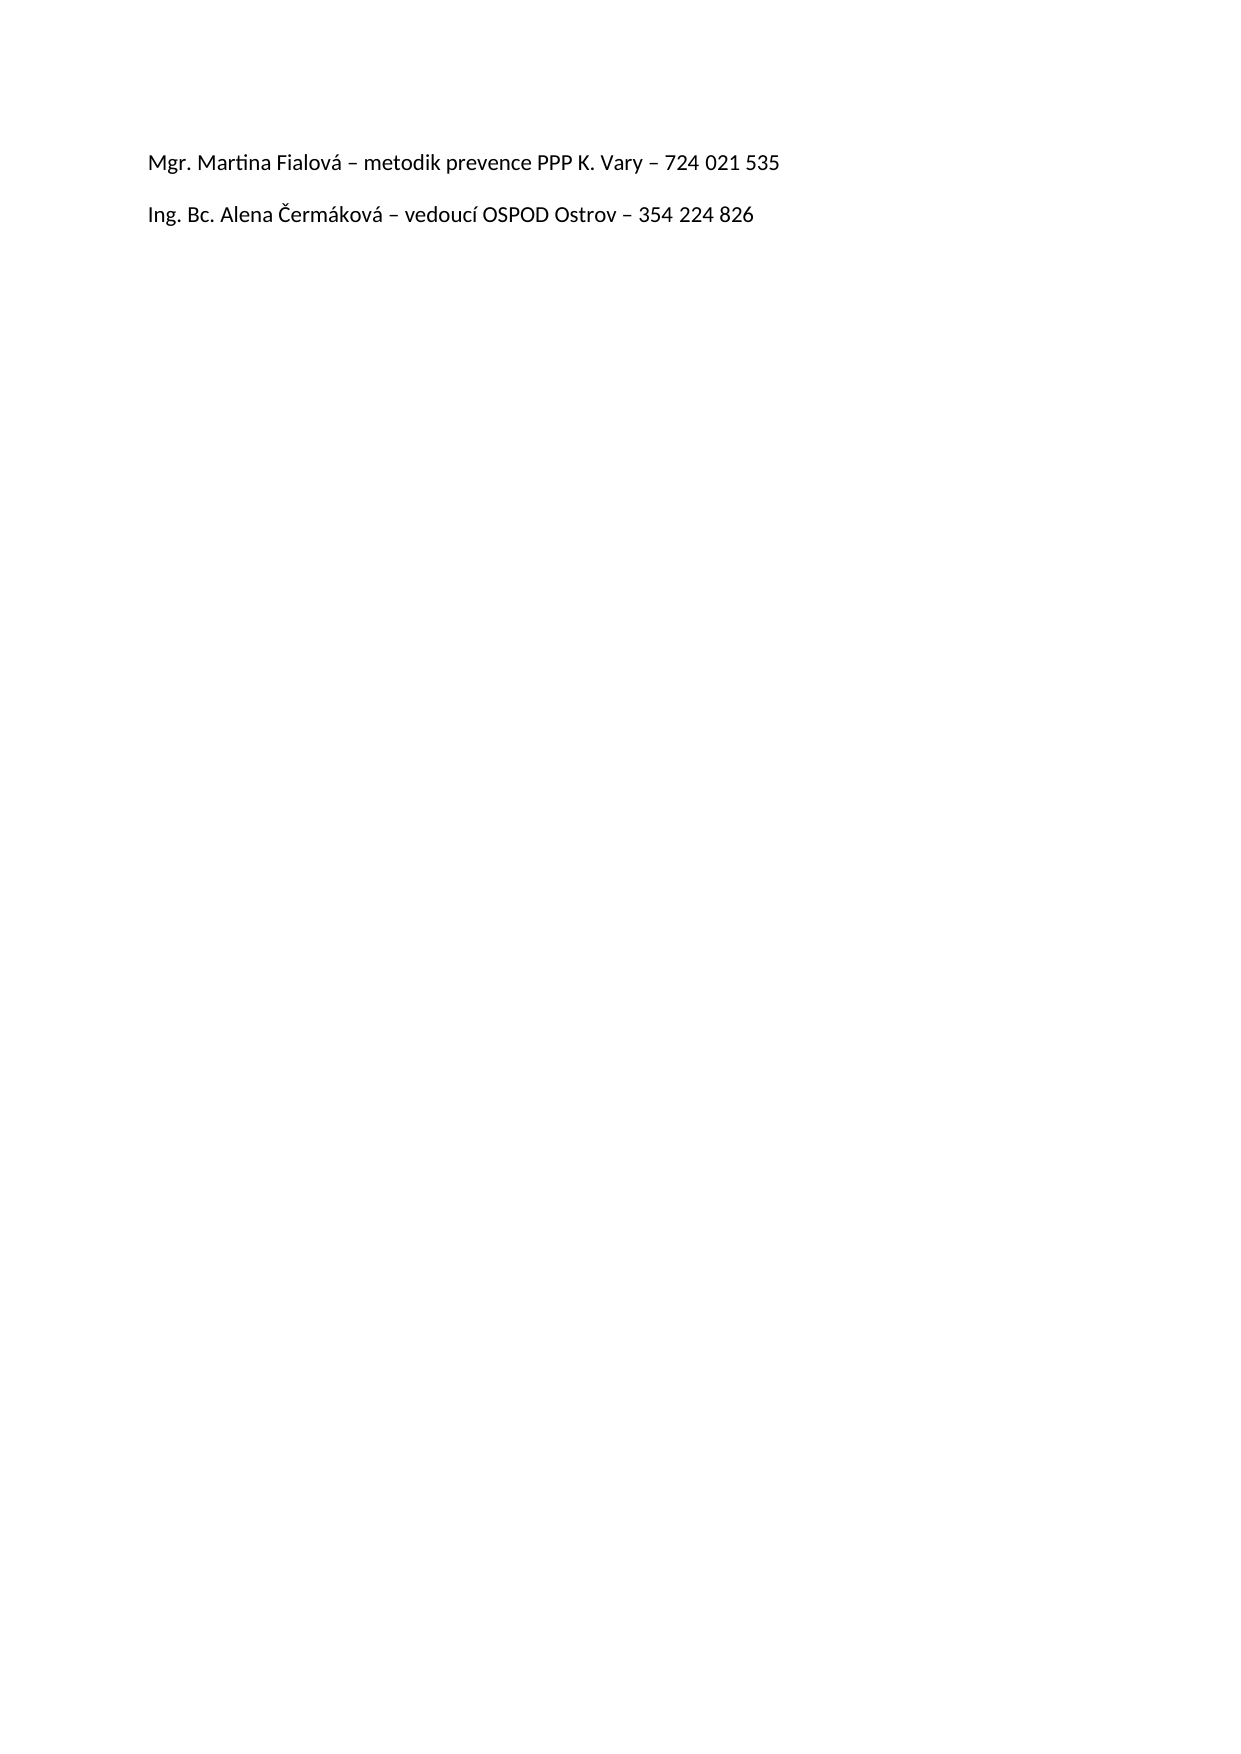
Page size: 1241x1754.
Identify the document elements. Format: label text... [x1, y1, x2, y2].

text Mgr. Martina Fialová – metodik prevence PPP K. Vary – 724 021 535 [148, 148, 1093, 176]
text Ing. Bc. Alena Čermáková – vedoucí OSPOD Ostrov – 354 224 826 [148, 201, 1093, 229]
